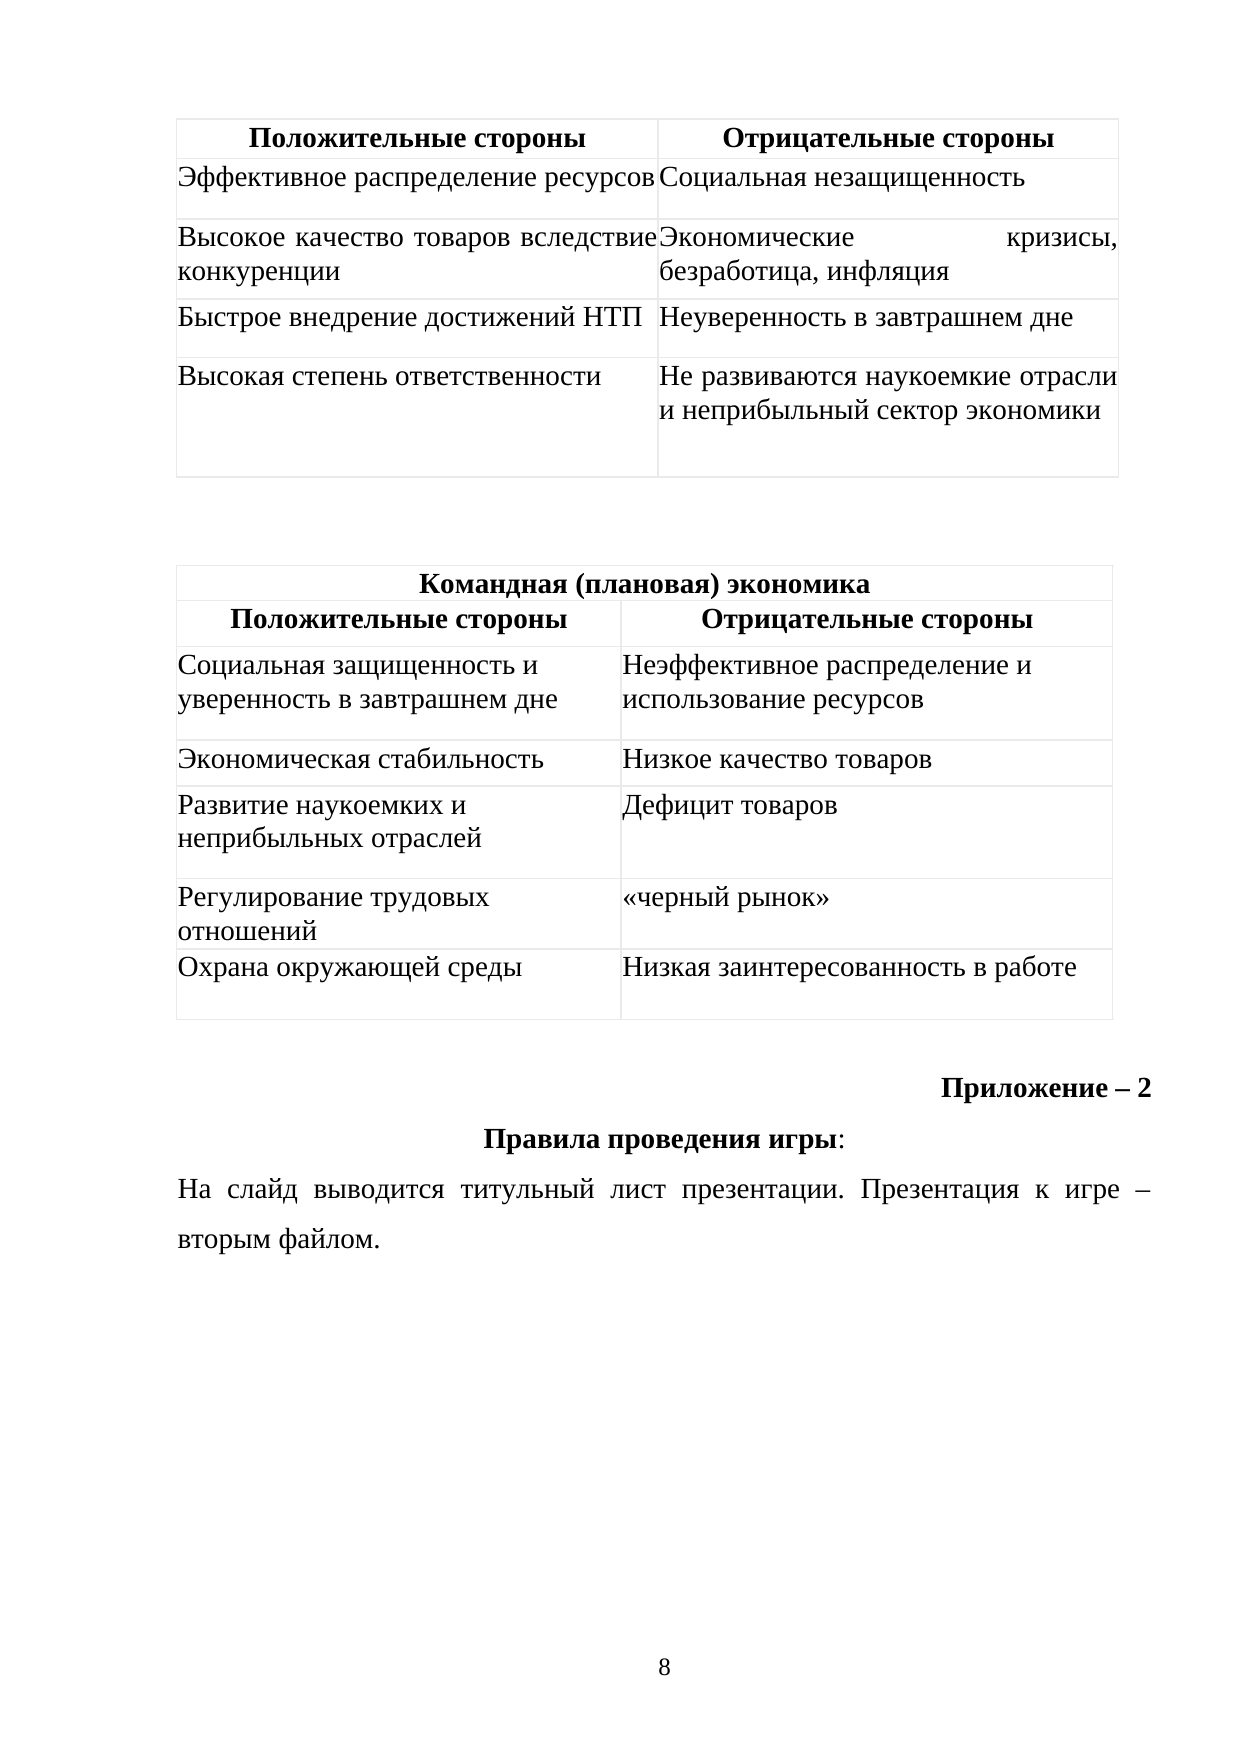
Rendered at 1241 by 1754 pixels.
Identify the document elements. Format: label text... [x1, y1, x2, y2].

table_cell Отрицательные стороны [659, 120, 1118, 157]
table_cell Неуверенность в завтрашнем дне [659, 300, 1118, 357]
table_cell «черный рынок» [622, 879, 1112, 948]
table_cell Экономическая стабильность [177, 741, 620, 785]
text Правила проведения игры: [177, 1121, 1152, 1154]
text На слайд выводится титульный лист презентации. Презентация к игре – вторым файлом. [177, 1171, 1152, 1255]
table_cell Регулирование трудовых отношений [177, 879, 620, 948]
table_cell Высокая степень ответственности [177, 358, 657, 476]
table_cell Положительные стороны [177, 601, 620, 646]
table_cell Охрана окружающей среды [177, 950, 620, 1018]
table_cell Положительные стороны [177, 120, 657, 157]
table_cell Высокое качество товаров вследствие конкуренции [177, 220, 657, 298]
table_cell Низкая заинтересованность в работе [622, 950, 1112, 1018]
table_cell Отрицательные стороны [622, 601, 1112, 646]
table_cell Эффективное распределение ресурсов [177, 159, 657, 218]
table_cell Быстрое внедрение достижений НТП [177, 300, 657, 357]
table_cell Социальная незащищенность [659, 159, 1118, 218]
table_cell Низкое качество товаров [622, 741, 1112, 785]
table_cell Экономические кризисы, безработица, инфляция [659, 220, 1118, 298]
table_cell Неэффективное распределение и использование ресурсов [622, 647, 1112, 739]
text Приложение – 2 [177, 1070, 1152, 1104]
table_header Командная (плановая) экономика [177, 566, 1112, 600]
table_cell Не развиваются наукоемкие отрасли и неприбыльный сектор экономики [659, 358, 1118, 476]
table_cell Развитие наукоемких и неприбыльных отраслей [177, 787, 620, 877]
table_cell Социальная защищенность и уверенность в завтрашнем дне [177, 647, 620, 739]
table_cell Дефицит товаров [622, 787, 1112, 877]
